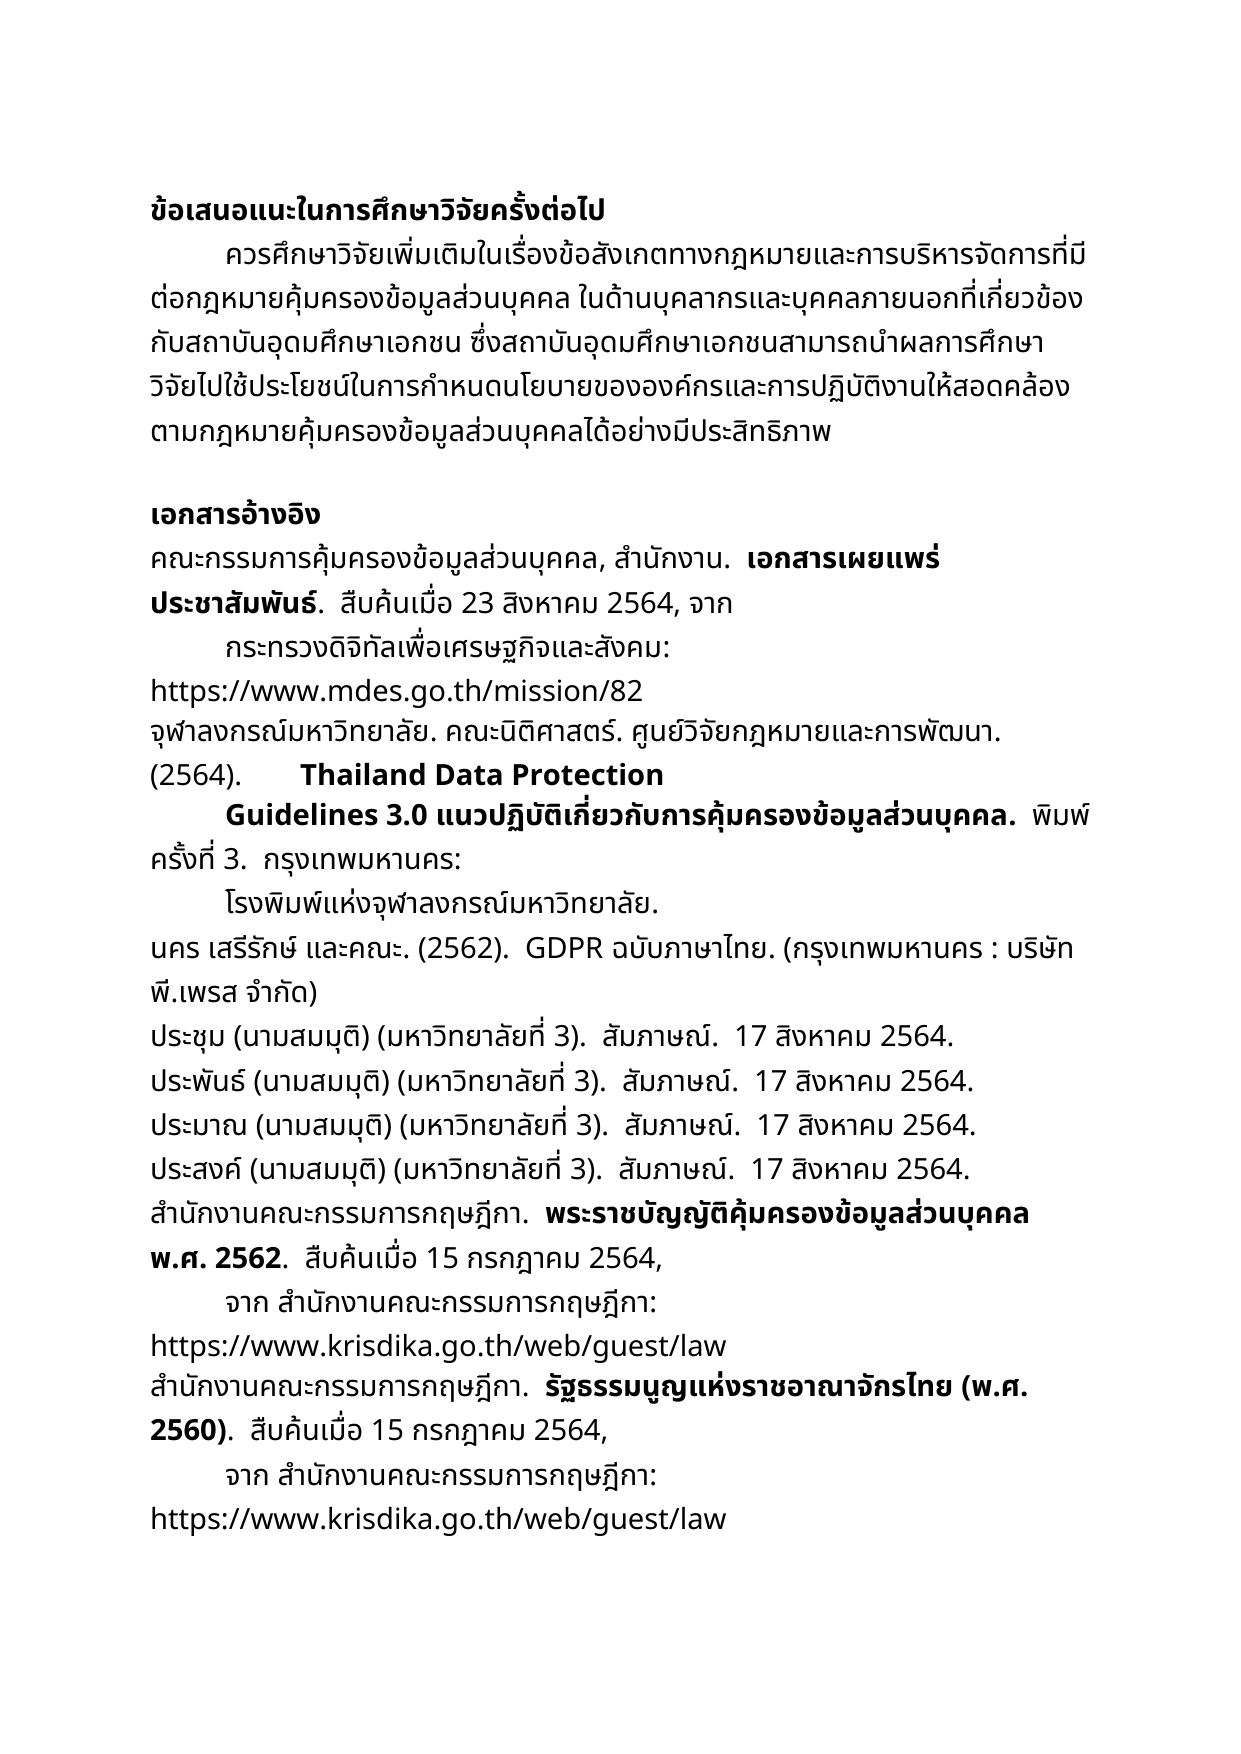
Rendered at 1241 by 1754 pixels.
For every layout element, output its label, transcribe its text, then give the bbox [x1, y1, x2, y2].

text คณะกรรมการคุ้มครองข้อมูลส่วนบุคคล, สำนักงาน. เอกสารเผยแพร่ประชาสัมพันธ์. สืบค้นเมื่อ 23 สิงหาคม 2564, จาก กระทรวงดิจิทัลเพื่อเศรษฐกิจและสังคม: https://www.mdes.go.th/mission/82 [150, 538, 1090, 710]
text ประสงค์ (นามสมมุติ) (มหาวิทยาลัยที่ 3). สัมภาษณ์. 17 สิงหาคม 2564. [150, 1148, 1090, 1193]
text ประชุม (นามสมมุติ) (มหาวิทยาลัยที่ 3). สัมภาษณ์. 17 สิงหาคม 2564. [150, 1016, 1090, 1060]
text ประพันธ์ (นามสมมุติ) (มหาวิทยาลัยที่ 3). สัมภาษณ์. 17 สิงหาคม 2564. [150, 1060, 1090, 1104]
text สำนักงานคณะกรรมการกฤษฎีกา. พระราชบัญญัติคุ้มครองข้อมูลส่วนบุคคล พ.ศ. 2562. สืบค้นเมื่อ 15 กรกฎาคม 2564, จาก สำนักงานคณะกรรมการกฤษฎีกา: https://www.krisdika.go.th/web/guest/law [150, 1193, 1090, 1365]
text ประมาณ (นามสมมุติ) (มหาวิทยาลัยที่ 3). สัมภาษณ์. 17 สิงหาคม 2564. [150, 1104, 1090, 1148]
text นคร เสรีรักษ์ และคณะ. (2562). GDPR ฉบับภาษาไทย. (กรุงเทพมหานคร : บริษัท พี.เพรส จำกัด) [150, 927, 1090, 1016]
text เอกสารอ้างอิง [150, 494, 1090, 538]
text สำนักงานคณะกรรมการกฤษฎีกา. รัฐธรรมนูญแห่งราชอาณาจักรไทย (พ.ศ. 2560). สืบค้นเมื่อ 15 กรกฎาคม 2564, จาก สำนักงานคณะกรรมการกฤษฎีกา: https://www.krisdika.go.th/web/guest/law [150, 1365, 1090, 1538]
text จุฬาลงกรณ์มหาวิทยาลัย. คณะนิติศาสตร์. ศูนย์วิจัยกฎหมายและการพัฒนา. (2564). Thailand Data Protection Guidelines 3.0 แนวปฏิบัติเกี่ยวกับการคุ้มครองข้อมูลส่วนบุคคล. พิมพ์ครั้งที่ 3. กรุงเทพมหานคร: โรงพิมพ์แห่งจุฬาลงกรณ์มหาวิทยาลัย. [150, 710, 1090, 927]
